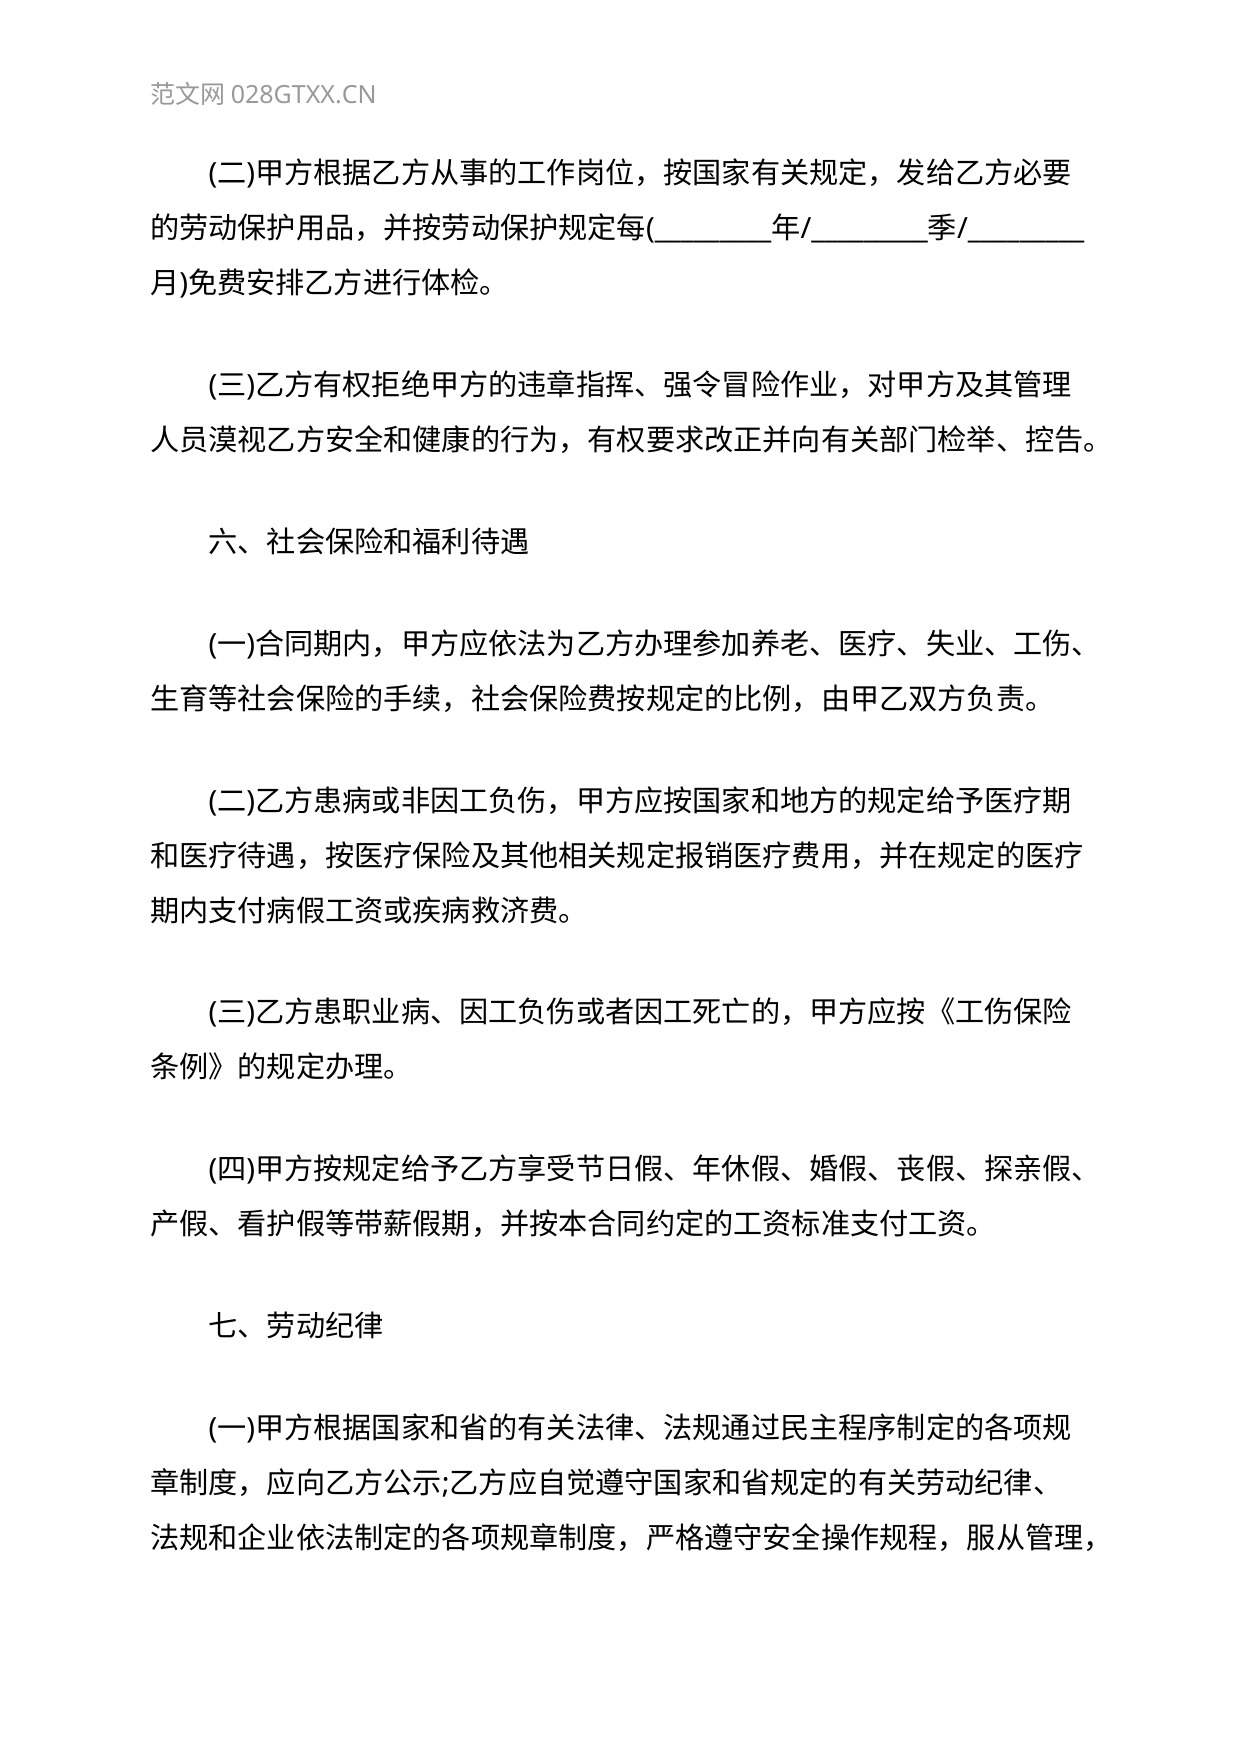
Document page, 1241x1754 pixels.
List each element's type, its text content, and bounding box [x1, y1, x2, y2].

text (一)合同期内，甲方应依法为乙方办理参加养老、医疗、失业、工伤、生育等社会保险的手续，社会保险费按规定的比例，由甲乙双方负责。 [150, 621, 1090, 718]
text (三)乙方有权拒绝甲方的违章指挥、强令冒险作业，对甲方及其管理人员漠视乙方安全和健康的行为，有权要求改正并向有关部门检举、控告。 [150, 362, 1090, 459]
text (二)甲方根据乙方从事的工作岗位，按国家有关规定，发给乙方必要的劳动保护用品，并按劳动保护规定每(_________年/_________季/_________月)免费安排乙方进行体检。 [150, 150, 1090, 302]
text 七、劳动纪律 [150, 1302, 1090, 1345]
text (二)乙方患病或非因工负伤，甲方应按国家和地方的规定给予医疗期和医疗待遇，按医疗保险及其他相关规定报销医疗费用，并在规定的医疗期内支付病假工资或疾病救济费。 [150, 777, 1090, 929]
text (三)乙方患职业病、因工负伤或者因工死亡的，甲方应按《工伤保险条例》的规定办理。 [150, 989, 1090, 1086]
text 六、社会保险和福利待遇 [150, 519, 1090, 561]
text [150, 1404, 1090, 1557]
text (四)甲方按规定给予乙方享受节日假、年休假、婚假、丧假、探亲假、产假、看护假等带薪假期，并按本合同约定的工资标准支付工资。 [150, 1146, 1090, 1243]
